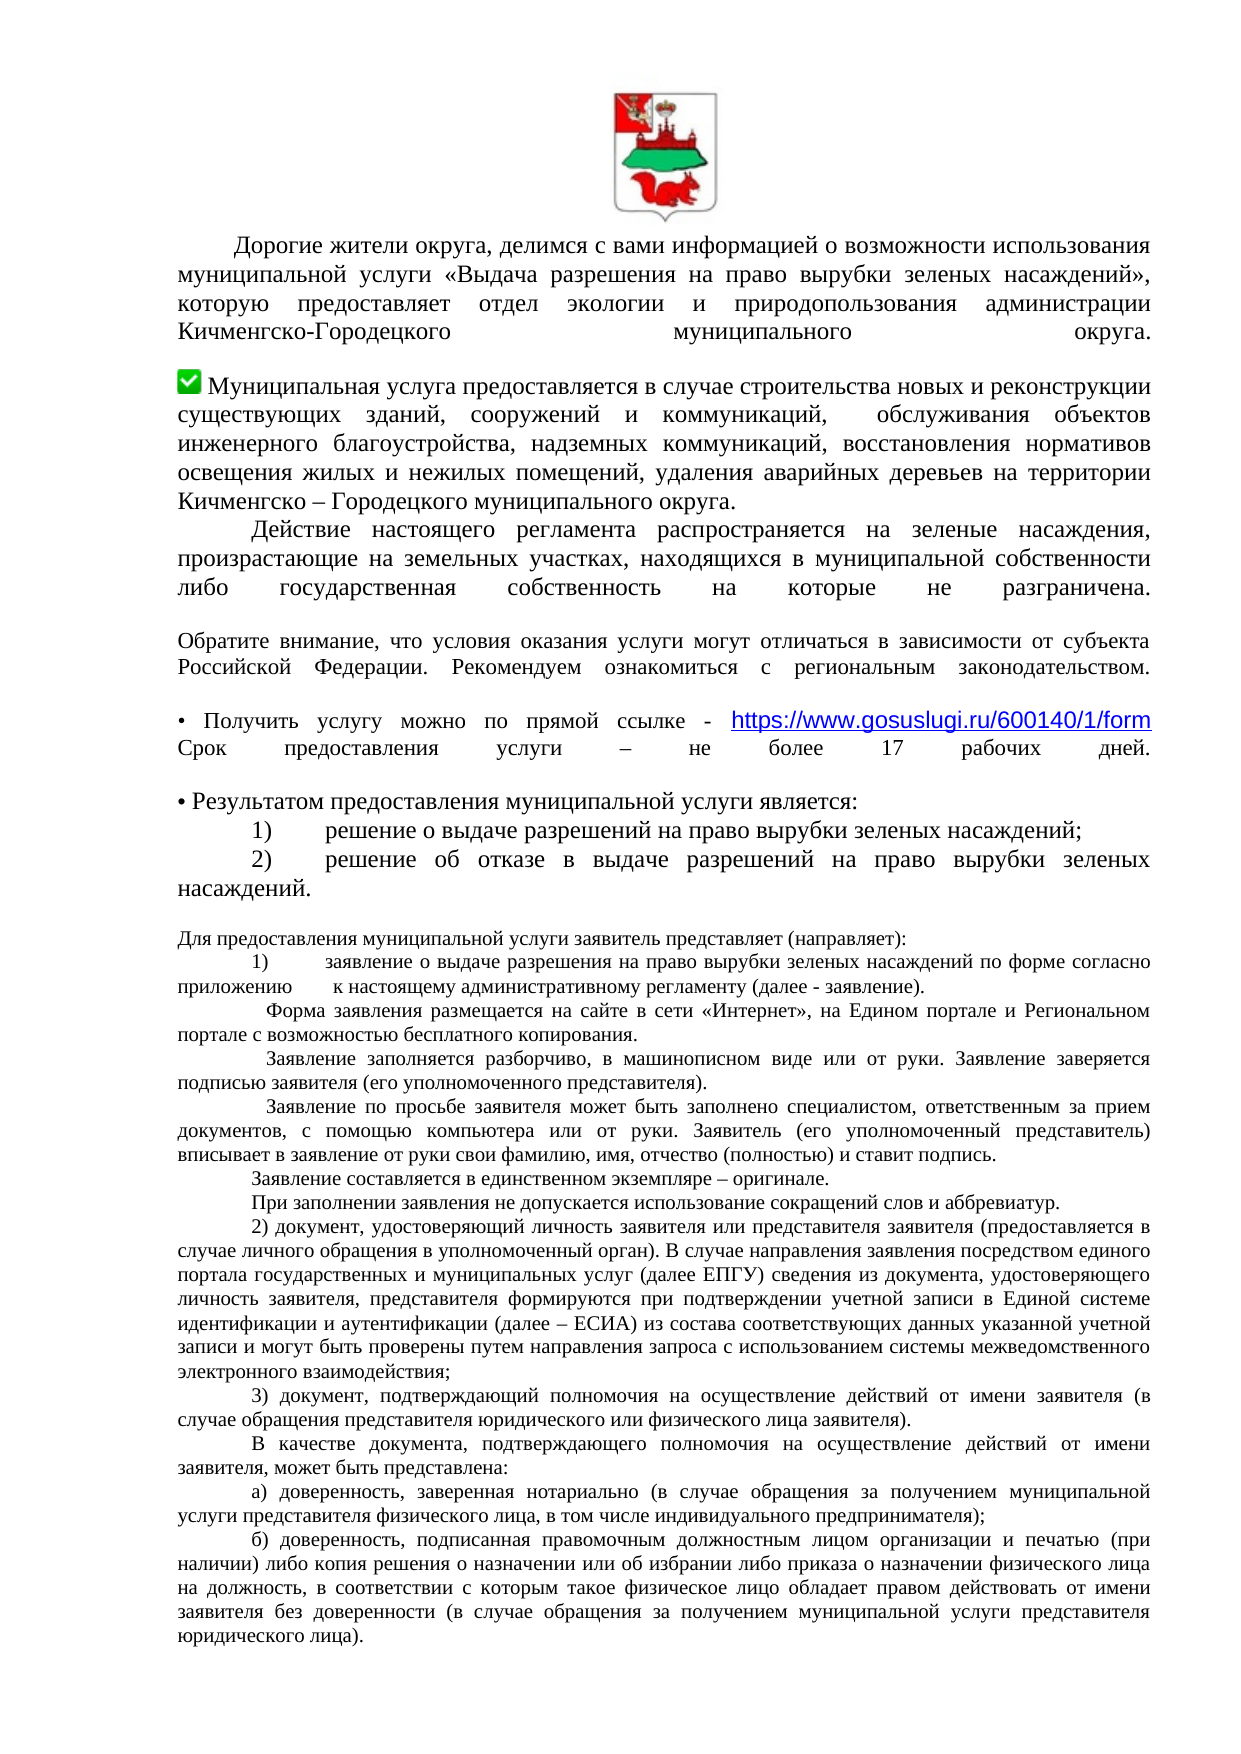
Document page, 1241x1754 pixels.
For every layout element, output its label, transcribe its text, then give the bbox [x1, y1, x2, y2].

text В качестве документа, подтверждающего полномочия на осуществление действий от имени заявителя, может быть представлена: [177, 1431, 1152, 1479]
list решение о выдаче разрешений на право вырубки зеленых насаждений; [177, 815, 1152, 844]
text б) доверенность, подписанная правомочным должностным лицом организации и печатью (при наличии) либо копия решения о назначении или об избрании либо приказа о назначении физического лица на должность, в соответствии с которым такое физическое лицо обладает правом действовать от имени заявителя без доверенности (в случае обращения за получением муниципальной услуги представителя юридического лица). [177, 1527, 1152, 1647]
text Заявление заполняется разборчиво, в машинописном виде или от руки. Заявление заверяется подписью заявителя (его уполномоченного представителя). [177, 1046, 1152, 1094]
text При заполнении заявления не допускается использование сокращений слов и аббревиатур. [177, 1190, 1152, 1214]
text Заявление составляется в единственном экземпляре – оригинале. [177, 1166, 1152, 1190]
picture [177, 369, 203, 394]
text 2) документ, удостоверяющий личность заявителя или представителя заявителя (предоставляется в случае личного обращения в уполномоченный орган). В случае направления заявления посредством единого портала государственных и муниципальных услуг (далее ЕПГУ) сведения из документа, удостоверяющего личность заявителя, представителя формируются при подтверждении учетной записи в Единой системе идентификации и аутентификации (далее – ЕСИА) из состава соответствующих данных указанной учетной записи и могут быть проверены путем направления запроса с использованием системы межведомственного электронного взаимодействия; [177, 1214, 1152, 1383]
list заявление о выдаче разрешения на право вырубки зеленых насаждений по форме согласно приложению №1 к настоящему административному регламенту (далее - заявление). [177, 949, 1152, 998]
text Заявление по просьбе заявителя может быть заполнено специалистом, ответственным за прием документов, с помощью компьютера или от руки. Заявитель (его уполномоченный представитель) вписывает в заявление от руки свои фамилию, имя, отчество (полностью) и ставит подпись. [177, 1094, 1152, 1166]
text Для предоставления муниципальной услуги заявитель представляет (направляет): [177, 901, 1152, 949]
picture [586, 73, 743, 231]
text Форма заявления размещается на сайте в сети «Интернет», на Едином портале и Региональном портале с возможностью бесплатного копирования. [177, 998, 1152, 1046]
list решение об отказе в выдаче разрешений на право вырубки зеленых насаждений. [177, 844, 1152, 901]
text а) доверенность, заверенная нотариально (в случае обращения за получением муниципальной услуги представителя физического лица, в том числе индивидуального предпринимателя); [177, 1479, 1152, 1527]
text Дорогие жители округа, делимся с вами информацией о возможности использования муниципальной услуги «Выдача разрешения на право вырубки зеленых насаждений», которую предоставляет отдел экологии и природопользования администрации Кичменгско-Городецкого муниципального округа. Муниципальная услуга предоставляется в случае строительства новых и реконструкции существующих зданий, сооружений и коммуникаций, обслуживания объектов инженерного благоустройства, надземных коммуникаций, восстановления нормативов освещения жилых и нежилых помещений, удаления аварийных деревьев на территории Кичменгско – Городецкого муниципального округа. [177, 230, 1152, 514]
text 3) документ, подтверждающий полномочия на осуществление действий от имени заявителя (в случае обращения представителя юридического или физического лица заявителя). [177, 1383, 1152, 1431]
text Действие настоящего регламента распространяется на зеленые насаждения, произрастающие на земельных участках, находящихся в муниципальной собственности либо государственная собственность на которые не разграничена. Обратите внимание, что условия оказания услуги могут отличаться в зависимости от субъекта Российской Федерации. Рекомендуем ознакомиться с региональным законодательством. • Получить услугу можно по прямой ссылке - https://www.gosuslugi.ru/600140/1/form Срок предоставления услуги – не более 17 рабочих дней. • Результатом предоставления муниципальной услуги является: [177, 514, 1152, 815]
